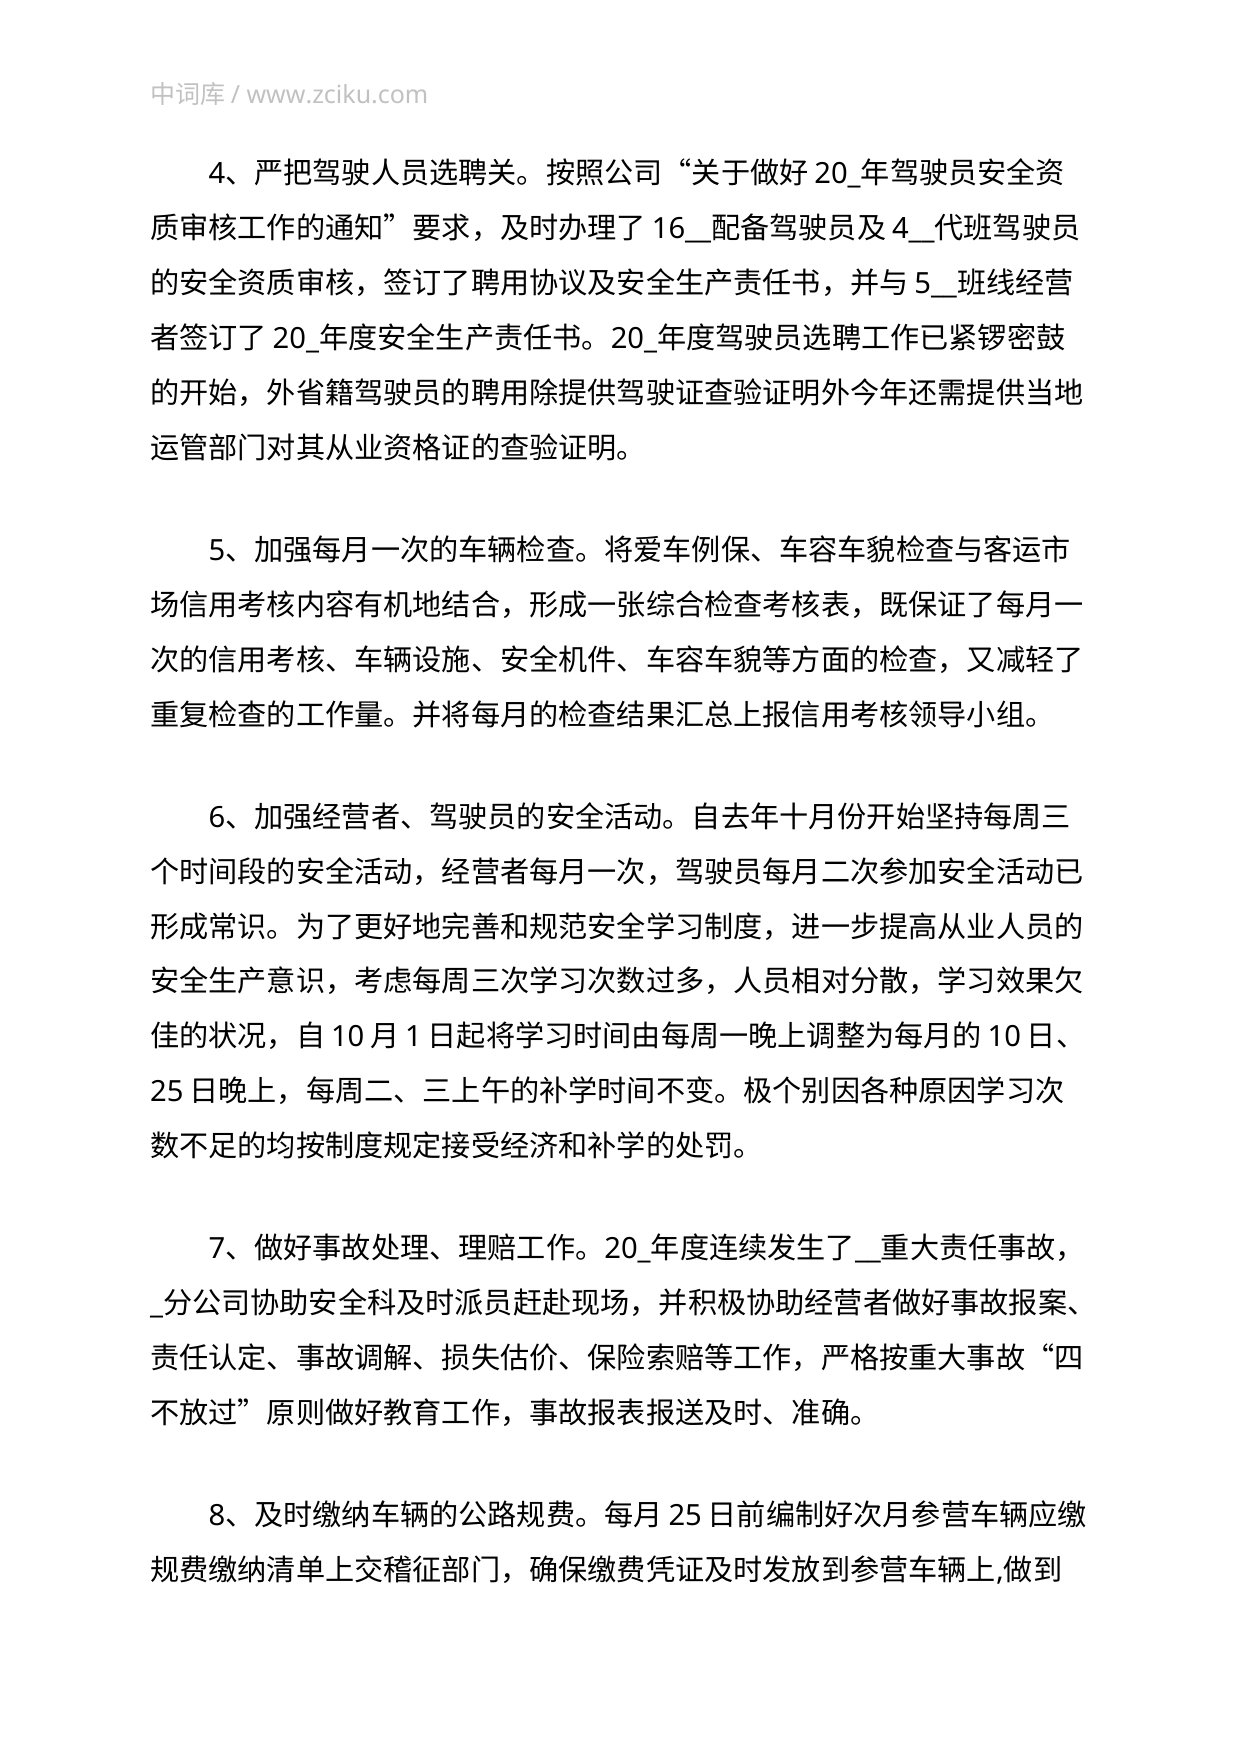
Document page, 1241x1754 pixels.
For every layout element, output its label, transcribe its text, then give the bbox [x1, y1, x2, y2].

text 4、严把驾驶人员选聘关。按照公司“关于做好20_年驾驶员安全资质审核工作的通知”要求，及时办理了16__配备驾驶员及4__代班驾驶员的安全资质审核，签订了聘用协议及安全生产责任书，并与5__班线经营者签订了20_年度安全生产责任书。20_年度驾驶员选聘工作已紧锣密鼓的开始，外省籍驾驶员的聘用除提供驾驶证查验证明外今年还需提供当地运管部门对其从业资格证的查验证明。 [150, 150, 1090, 467]
text 5、加强每月一次的车辆检查。将爱车例保、车容车貌检查与客运市场信用考核内容有机地结合，形成一张综合检查考核表，既保证了每月一次的信用考核、车辆设施、安全机件、车容车貌等方面的检查，又减轻了重复检查的工作量。并将每月的检查结果汇总上报信用考核领导小组。 [150, 527, 1090, 734]
text 7、做好事故处理、理赔工作。20_年度连续发生了__重大责任事故，_分公司协助安全科及时派员赶赴现场，并积极协助经营者做好事故报案、责任认定、事故调解、损失估价、保险索赔等工作，严格按重大事故“四不放过”原则做好教育工作，事故报表报送及时、准确。 [150, 1225, 1090, 1432]
text 6、加强经营者、驾驶员的安全活动。自去年十月份开始坚持每周三个时间段的安全活动，经营者每月一次，驾驶员每月二次参加安全活动已形成常识。为了更好地完善和规范安全学习制度，进一步提高从业人员的安全生产意识，考虑每周三次学习次数过多，人员相对分散，学习效果欠佳的状况，自10月1日起将学习时间由每周一晚上调整为每月的10日、25日晚上，每周二、三上午的补学时间不变。极个别因各种原因学习次数不足的均按制度规定接受经济和补学的处罚。 [150, 793, 1090, 1165]
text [150, 1491, 1090, 1589]
